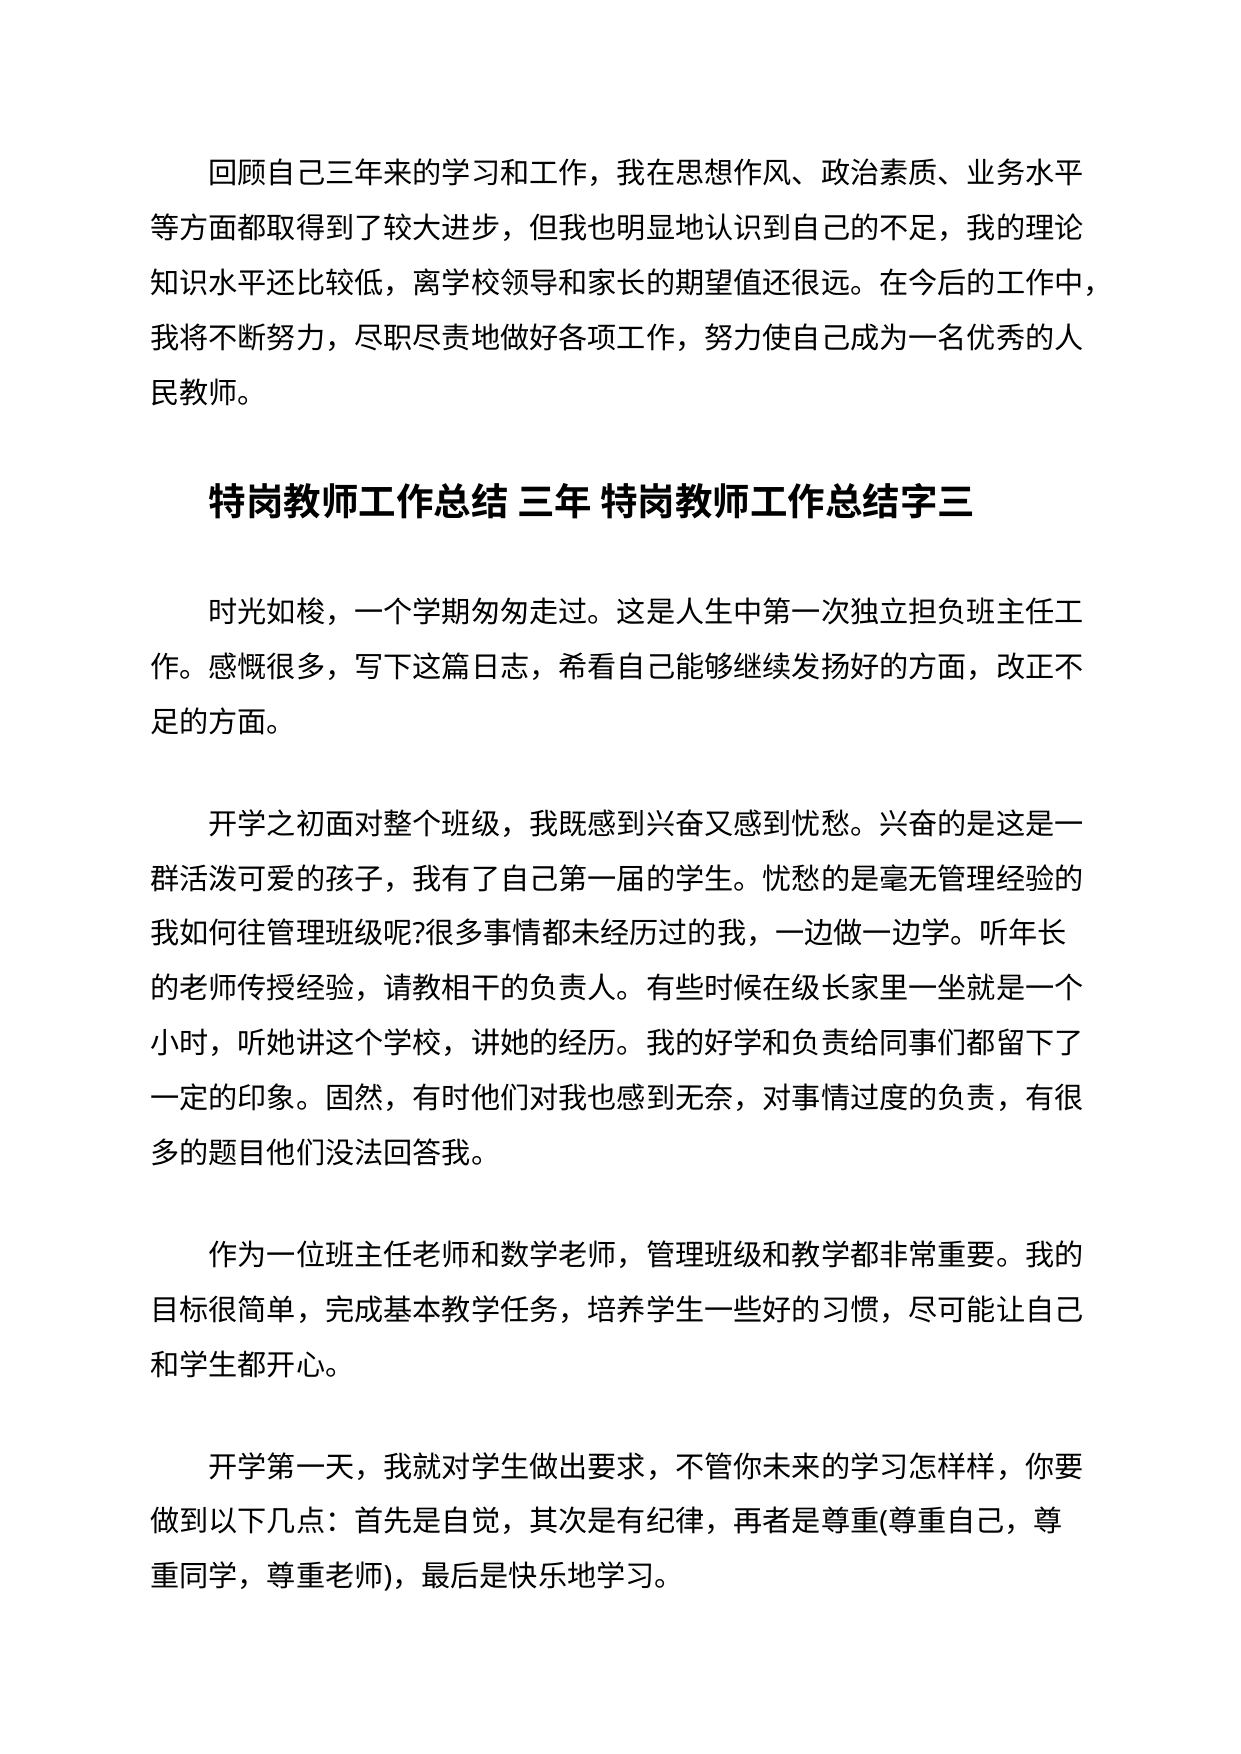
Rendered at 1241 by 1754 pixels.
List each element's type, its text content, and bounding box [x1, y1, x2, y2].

text 时光如梭，一个学期匆匆走过。这是人生中第一次独立担负班主任工作。感慨很多，写下这篇日志，希看自己能够继续发扬好的方面，改正不足的方面。 [150, 589, 1090, 741]
text 开学第一天，我就对学生做出要求，不管你未来的学习怎样样，你要做到以下几点：首先是自觉，其次是有纪律，再者是尊重(尊重自己，尊重同学，尊重老师)，最后是快乐地学习。 [150, 1443, 1090, 1595]
text 作为一位班主任老师和数学老师，管理班级和教学都非常重要。我的目标很简单，完成基本教学任务，培养学生一些好的习惯，尽可能让自己和学生都开心。 [150, 1232, 1090, 1384]
text 回顾自己三年来的学习和工作，我在思想作风、政治素质、业务水平等方面都取得到了较大进步，但我也明显地认识到自己的不足，我的理论知识水平还比较低，离学校领导和家长的期望值还很远。在今后的工作中，我将不断努力，尽职尽责地做好各项工作，努力使自己成为一名优秀的人民教师。 [150, 150, 1090, 412]
text 开学之初面对整个班级，我既感到兴奋又感到忧愁。兴奋的是这是一群活泼可爱的孩子，我有了自己第一届的学生。忧愁的是毫无管理经验的我如何往管理班级呢?很多事情都未经历过的我，一边做一边学。听年长的老师传授经验，请教相干的负责人。有些时候在级长家里一坐就是一个小时，听她讲这个学校，讲她的经历。我的好学和负责给同事们都留下了一定的印象。固然，有时他们对我也感到无奈，对事情过度的负责，有很多的题目他们没法回答我。 [150, 800, 1090, 1172]
text 特岗教师工作总结 三年 特岗教师工作总结字三 [150, 471, 1090, 526]
